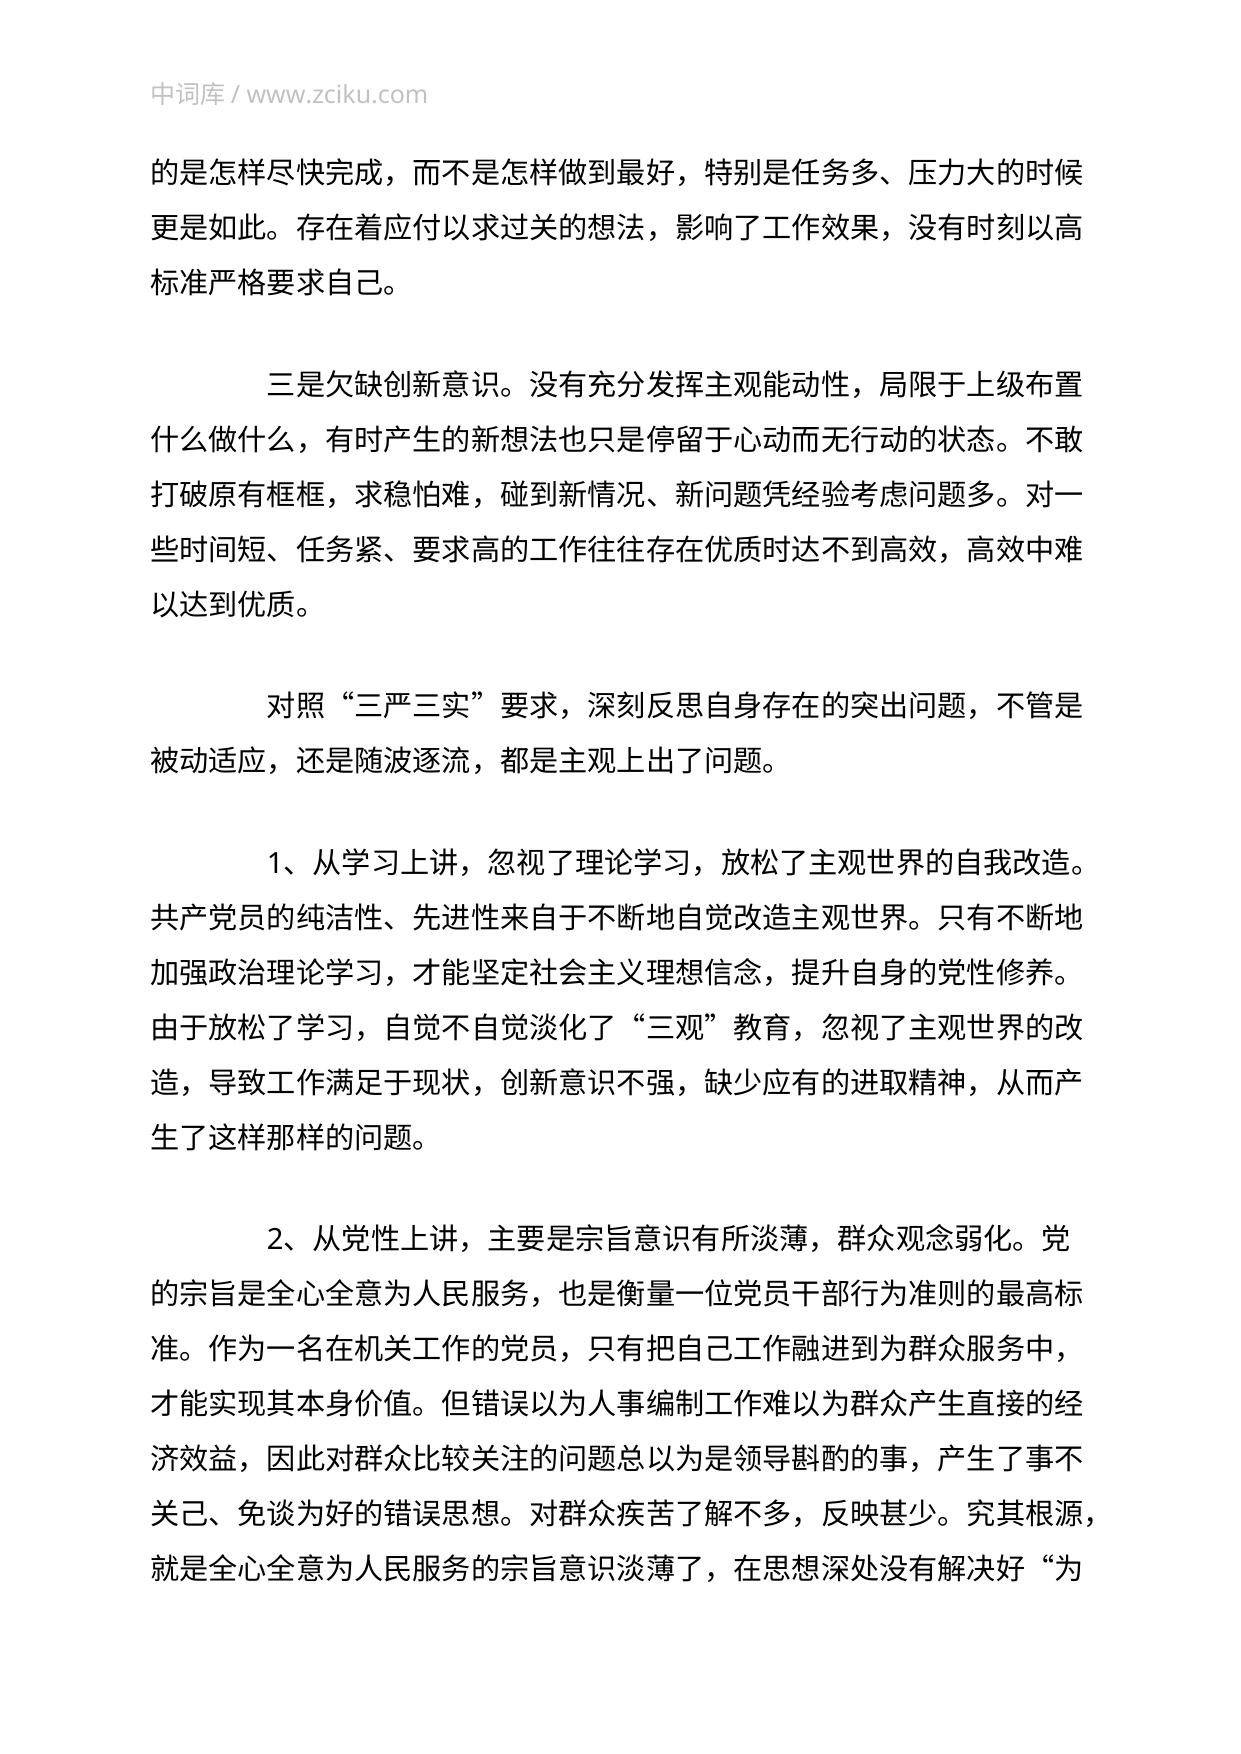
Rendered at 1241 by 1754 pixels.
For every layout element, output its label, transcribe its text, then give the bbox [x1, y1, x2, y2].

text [150, 150, 1090, 302]
text 1、从学习上讲，忽视了理论学习，放松了主观世界的自我改造。共产党员的纯洁性、先进性来自于不断地自觉改造主观世界。只有不断地加强政治理论学习，才能坚定社会主义理想信念，提升自身的党性修养。由于放松了学习，自觉不自觉淡化了“三观”教育，忽视了主观世界的改造，导致工作满足于现状，创新意识不强，缺少应有的进取精神，从而产生了这样那样的问题。 [150, 839, 1090, 1156]
text 三是欠缺创新意识。没有充分发挥主观能动性，局限于上级布置什么做什么，有时产生的新想法也只是停留于心动而无行动的状态。不敢打破原有框框，求稳怕难，碰到新情况、新问题凭经验考虑问题多。对一些时间短、任务紧、要求高的工作往往存在优质时达不到高效，高效中难以达到优质。 [150, 362, 1090, 623]
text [150, 1216, 1090, 1588]
text 对照“三严三实”要求，深刻反思自身存在的突出问题，不管是被动适应，还是随波逐流，都是主观上出了问题。 [150, 683, 1090, 780]
